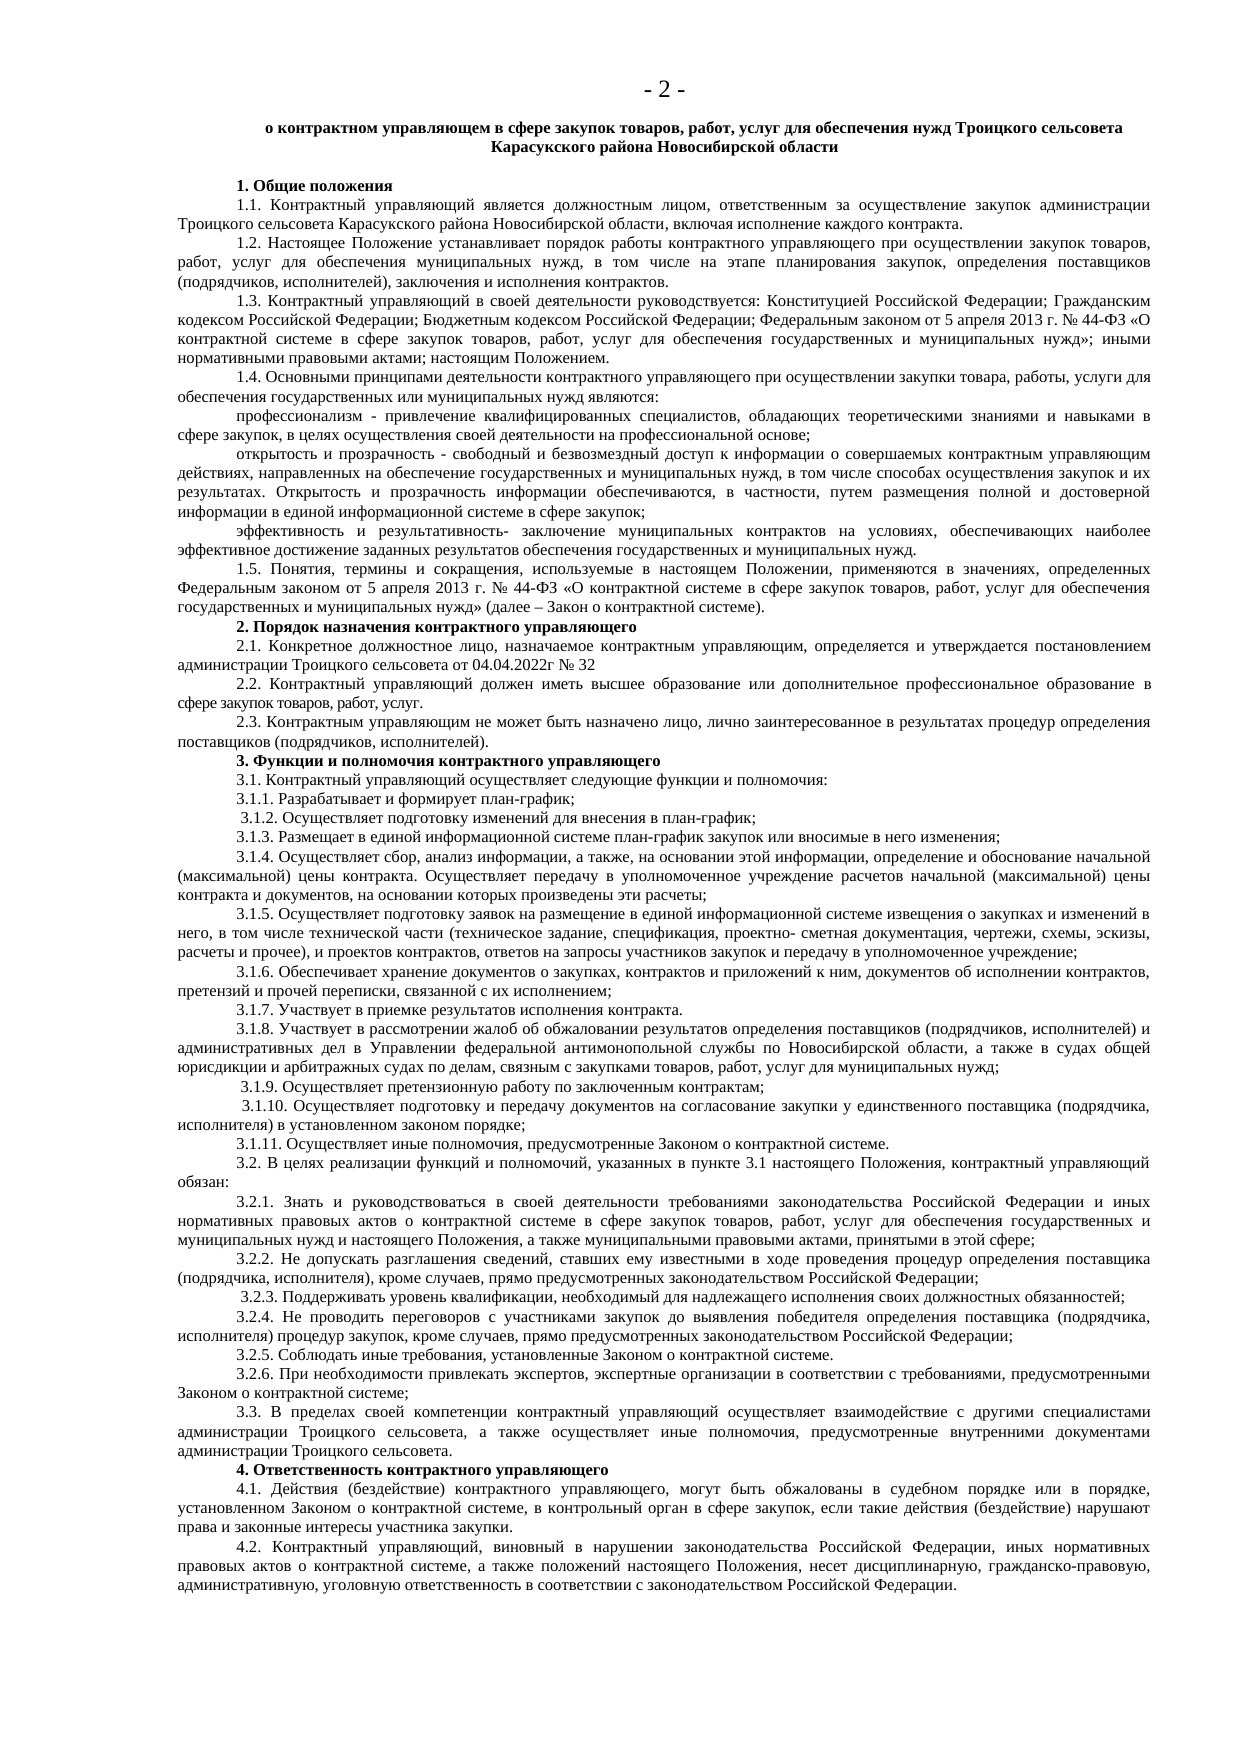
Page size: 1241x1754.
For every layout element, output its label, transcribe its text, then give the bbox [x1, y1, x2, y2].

text 3.1.6. Обеспечивает хранение документов о закупках, контрактов и приложений к ним, документов об исполнении контрактов, претензий и прочей переписки, связанной с их исполнением; [177, 961, 1152, 1000]
text 3.3. В пределах своей компетенции контрактный управляющий осуществляет взаимодействие с другими специалистами администрации Троицкого сельсовета, а также осуществляет иные полномочия, предусмотренные внутренними документами администрации Троицкого сельсовета. [177, 1402, 1152, 1460]
text 2. Порядок назначения контрактного управляющего [177, 616, 1152, 636]
text 3. Функции и полномочия контрактного управляющего [177, 751, 1152, 770]
text 3.2.4. Не проводить переговоров с участниками закупок до выявления победителя определения поставщика (подрядчика, исполнителя) процедур закупок, кроме случаев, прямо предусмотренных законодательством Российской Федерации; [177, 1306, 1152, 1345]
text 2.3. Контрактным управляющим не может быть назначено лицо, лично заинтересованное в результатах процедур определения поставщиков (подрядчиков, исполнителей). [177, 712, 1152, 751]
text 3.1.8. Участвует в рассмотрении жалоб об обжаловании результатов определения поставщиков (подрядчиков, исполнителей) и административных дел в Управлении федеральной антимонопольной службы по Новосибирской области, а также в судах общей юрисдикции и арбитражных судах по делам, связным с закупками товаров, работ, услуг для муниципальных нужд; [177, 1019, 1152, 1076]
text 4. Ответственность контрактного управляющего [177, 1460, 1152, 1479]
text 3.1.4. Осуществляет сбор, анализ информации, а также, на основании этой информации, определение и обоснование начальной (максимальной) цены контракта. Осуществляет передачу в уполномоченное учреждение расчетов начальной (максимальной) цены контракта и документов, на основании которых произведены эти расчеты; [177, 846, 1152, 904]
text о контрактном управляющем в сфере закупок товаров, работ, услуг для обеспечения нужд Троицкого сельсовета Карасукского района Новосибирской области [177, 118, 1152, 156]
text 3.1.1. Разрабатывает и формирует план-график; [177, 789, 1152, 808]
text 3.2.6. При необходимости привлекать экспертов, экспертные организации в соответствии с требованиями, предусмотренными Законом о контрактной системе; [177, 1364, 1152, 1402]
text 3.1.7. Участвует в приемке результатов исполнения контракта. [177, 1000, 1152, 1019]
text 4.2. Контрактный управляющий, виновный в нарушении законодательства Российской Федерации, иных нормативных правовых актов о контрактной системе, а также положений настоящего Положения, несет дисциплинарную, гражданско-правовую, административную, уголовную ответственность в соответствии с законодательством Российской Федерации. [177, 1536, 1152, 1594]
text 4.1. Действия (бездействие) контрактного управляющего, могут быть обжалованы в судебном порядке или в порядке, установленном Законом о контрактной системе, в контрольный орган в сфере закупок, если такие действия (бездействие) нарушают права и законные интересы участника закупки. [177, 1479, 1152, 1536]
text 1.3. Контрактный управляющий в своей деятельности руководствуется: Конституцией Российской Федерации; Гражданским кодексом Российской Федерации; Бюджетным кодексом Российской Федерации; Федеральным законом от 5 апреля 2013 г. № 44-ФЗ «О контрактной системе в сфере закупок товаров, работ, услуг для обеспечения государственных и муниципальных нужд»; иными нормативными правовыми актами; настоящим Положением. [177, 291, 1152, 367]
text 1.5. Понятия, термины и сокращения, используемые в настоящем Положении, применяются в значениях, определенных Федеральным законом от 5 апреля 2013 г. № 44-ФЗ «О контрактной системе в сфере закупок товаров, работ, услуг для обеспечения государственных и муниципальных нужд» (далее – Закон о контрактной системе). [177, 559, 1152, 616]
text 3.1.3. Размещает в единой информационной системе план-график закупок или вносимые в него изменения; [177, 827, 1152, 846]
text 3.2.1. Знать и руководствоваться в своей деятельности требованиями законодательства Российской Федерации и иных нормативных правовых актов о контрактной системе в сфере закупок товаров, работ, услуг для обеспечения государственных и муниципальных нужд и настоящего Положения, а также муниципальными правовыми актами, принятыми в этой сфере; [177, 1191, 1152, 1249]
text 3.1.5. Осуществляет подготовку заявок на размещение в единой информационной системе извещения о закупках и изменений в него, в том числе технической части (техническое задание, спецификация, проектно- сметная документация, чертежи, схемы, эскизы, расчеты и прочее), и проектов контрактов, ответов на запросы участников закупок и передачу в уполномоченное учреждение; [177, 904, 1152, 961]
text 3.1.10. Осуществляет подготовку и передачу документов на согласование закупки у единственного поставщика (подрядчика, исполнителя) в установленном законом порядке; [177, 1096, 1152, 1134]
text 3.2.2. Не допускать разглашения сведений, ставших ему известными в ходе проведения процедур определения поставщика (подрядчика, исполнителя), кроме случаев, прямо предусмотренных законодательством Российской Федерации; [177, 1249, 1152, 1287]
text 3.1.9. Осуществляет претензионную работу по заключенным контрактам; [177, 1076, 1152, 1096]
text 3.1.11. Осуществляет иные полномочия, предусмотренные Законом о контрактной системе. [177, 1134, 1152, 1153]
text эффективность и результативность- заключение муниципальных контрактов на условиях, обеспечивающих наиболее эффективное достижение заданных результатов обеспечения государственных и муниципальных нужд. [177, 521, 1152, 559]
text 3.2.5. Соблюдать иные требования, установленные Законом о контрактной системе. [177, 1345, 1152, 1364]
text 3.1.2. Осуществляет подготовку изменений для внесения в план-график; [177, 808, 1152, 827]
text 1. Общие положения [177, 176, 1152, 195]
text 3.1. Контрактный управляющий осуществляет следующие функции и полномочия: [177, 770, 1152, 789]
text 3.2.3. Поддерживать уровень квалификации, необходимый для надлежащего исполнения своих должностных обязанностей; [177, 1287, 1152, 1306]
text 2.2. Контрактный управляющий должен иметь высшее образование или дополнительное профессиональное образование в сфере закупок товаров, работ, услуг. [177, 674, 1152, 712]
text 1.1. Контрактный управляющий является должностным лицом, ответственным за осуществление закупок администрации Троицкого сельсовета Карасукского района Новосибирской области, включая исполнение каждого контракта. [177, 195, 1152, 233]
text 1.2. Настоящее Положение устанавливает порядок работы контрактного управляющего при осуществлении закупок товаров, работ, услуг для обеспечения муниципальных нужд, в том числе на этапе планирования закупок, определения поставщиков (подрядчиков, исполнителей), заключения и исполнения контрактов. [177, 233, 1152, 291]
text открытость и прозрачность - свободный и безвозмездный доступ к информации о совершаемых контрактным управляющим действиях, направленных на обеспечение государственных и муниципальных нужд, в том числе способах осуществления закупок и их результатах. Открытость и прозрачность информации обеспечиваются, в частности, путем размещения полной и достоверной информации в единой информационной системе в сфере закупок; [177, 444, 1152, 521]
text 3.2. В целях реализации функций и полномочий, указанных в пункте 3.1 настоящего Положения, контрактный управляющий обязан: [177, 1153, 1152, 1191]
text профессионализм - привлечение квалифицированных специалистов, обладающих теоретическими знаниями и навыками в сфере закупок, в целях осуществления своей деятельности на профессиональной основе; [177, 406, 1152, 444]
text 2.1. Конкретное должностное лицо, назначаемое контрактным управляющим, определяется и утверждается постановлением администрации Троицкого сельсовета от 04.04.2022г № 32 [177, 636, 1152, 674]
text 1.4. Основными принципами деятельности контрактного управляющего при осуществлении закупки товара, работы, услуги для обеспечения государственных или муниципальных нужд являются: [177, 367, 1152, 406]
